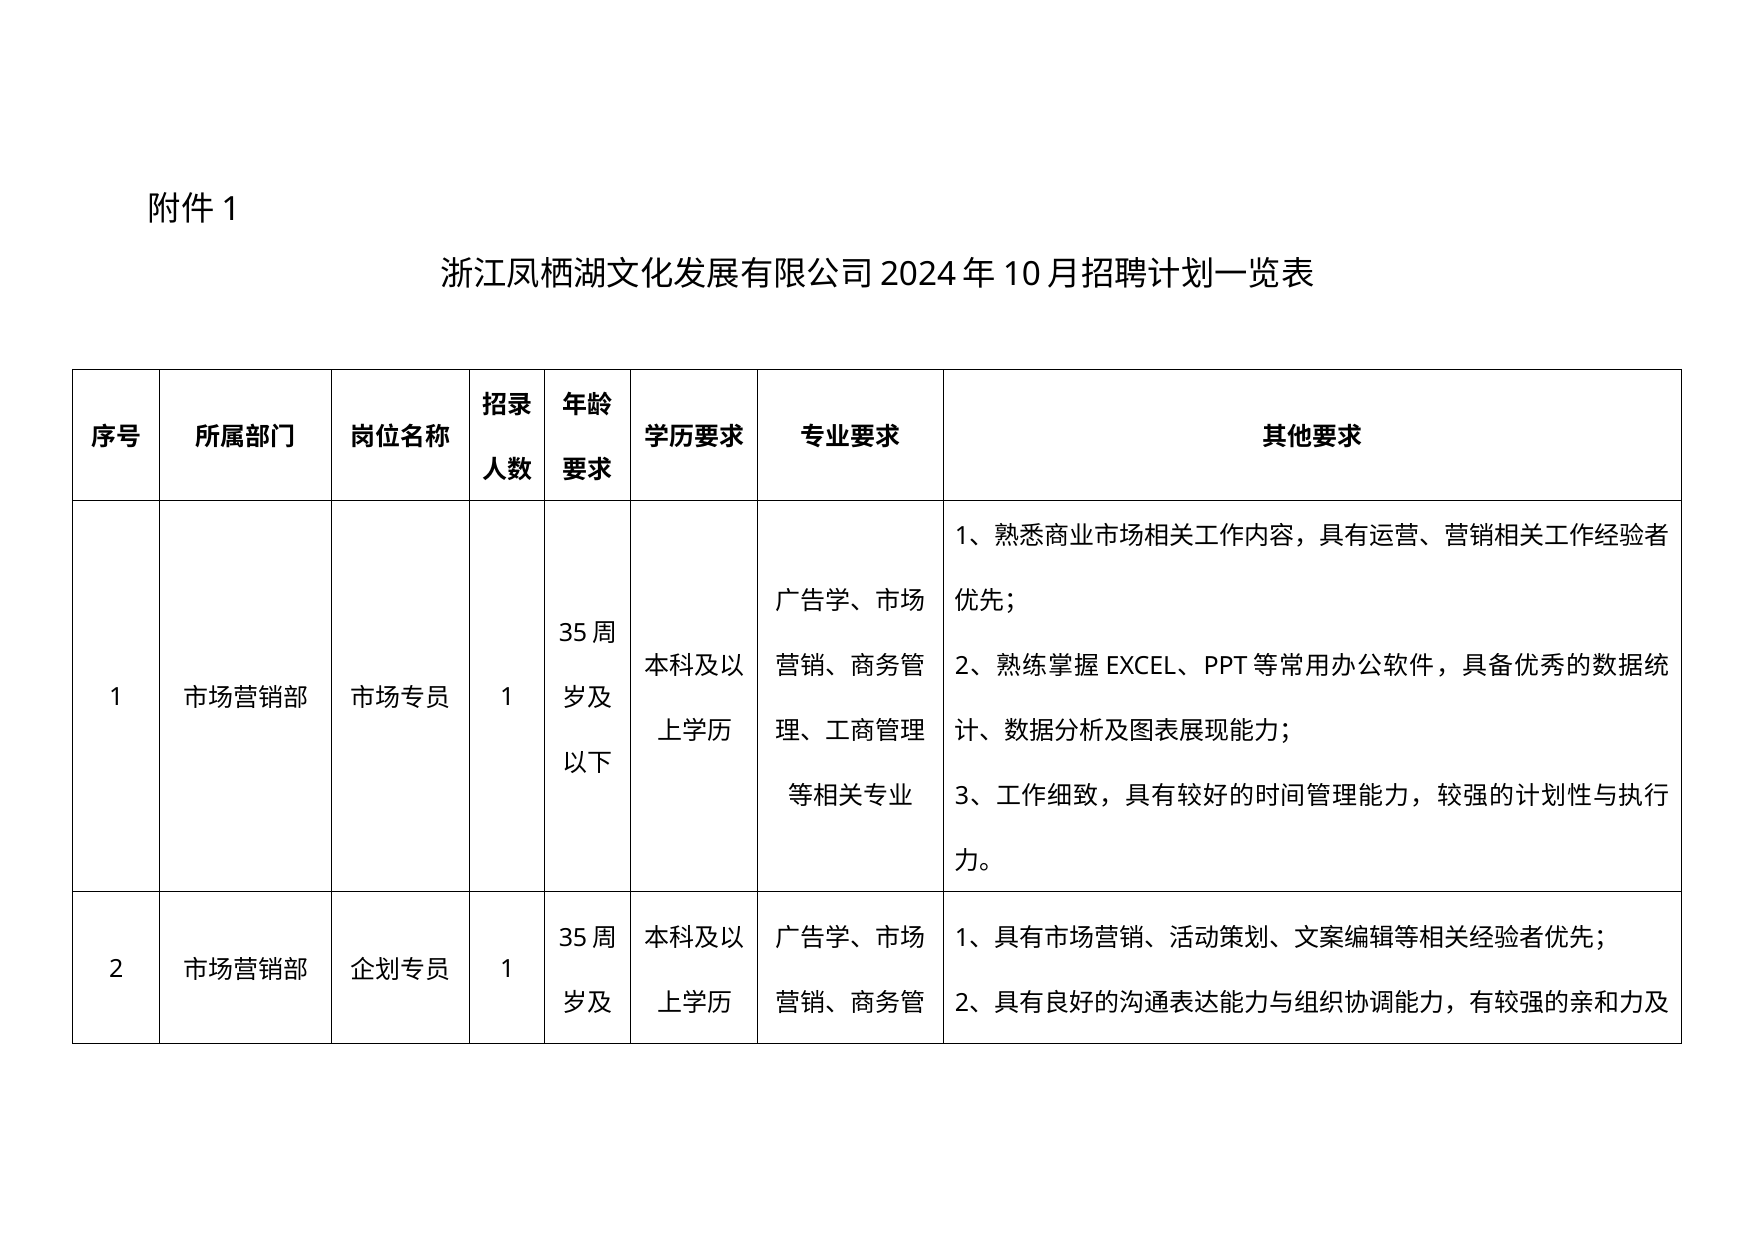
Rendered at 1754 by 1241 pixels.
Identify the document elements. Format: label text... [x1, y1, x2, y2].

table_header 岗位名称 [332, 370, 469, 500]
table_header 专业要求 [758, 370, 943, 500]
table_cell 1、熟悉商业市场相关工作内容，具有运营、营销相关工作经验者优先； 2、熟练掌握EXCEL、PPT等常用办公软件，具备优秀的数据统计、数据分析及图表展现能力； 3、工作细致，具有较好的时间管理能力，较强的计划性与执行力。 [944, 501, 1681, 891]
table_cell 市场营销部 [160, 892, 331, 1043]
table_cell 广告学、市场营销、商务管理、工商管理等相关专业 [758, 892, 943, 1043]
table_cell 1 [73, 501, 159, 891]
table_cell 1 [470, 892, 544, 1043]
table_cell 1 [470, 501, 544, 891]
table_header 其他要求 [944, 370, 1681, 500]
table_cell 35周岁及以下 [545, 892, 630, 1043]
table_header 年龄 要求 [545, 370, 630, 500]
table_cell 2 [73, 892, 159, 1043]
table_cell 市场专员 [332, 501, 469, 891]
table_header 序号 [73, 370, 159, 500]
table_header 学历要求 [631, 370, 757, 500]
table_cell 市场营销部 [160, 501, 331, 891]
table_cell 本科及以上学历 [631, 501, 757, 891]
text 附件1 [148, 174, 1606, 239]
table_cell 广告学、市场营销、商务管理、工商管理等相关专业 [758, 501, 943, 891]
table_cell 35周岁及以下 [545, 501, 630, 891]
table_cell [944, 892, 1681, 1043]
table_header 所属部门 [160, 370, 331, 500]
table_cell 本科及以上学历 [631, 892, 757, 1043]
table_cell 企划专员 [332, 892, 469, 1043]
text 浙江凤栖湖文化发展有限公司2024年10月招聘计划一览表 [148, 239, 1606, 304]
table_header 招录 人数 [470, 370, 544, 500]
